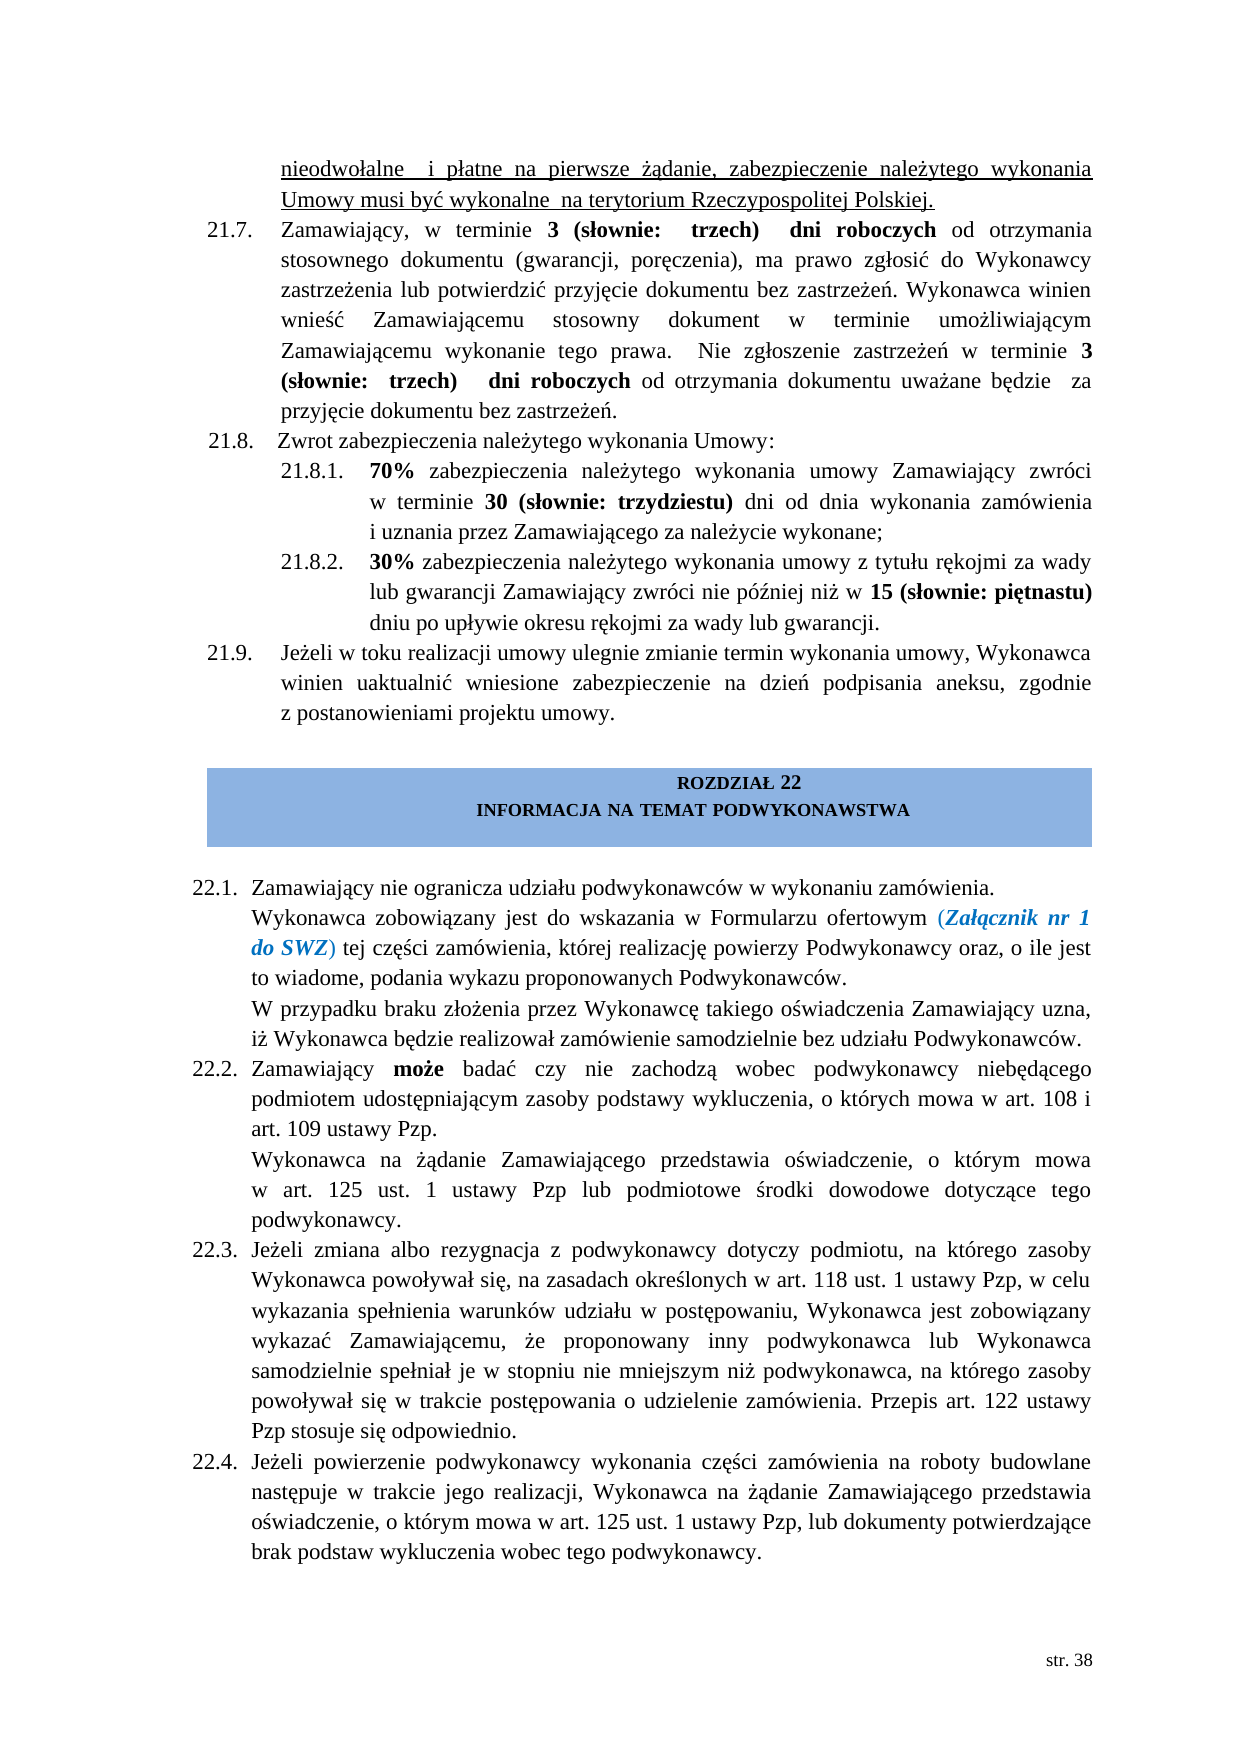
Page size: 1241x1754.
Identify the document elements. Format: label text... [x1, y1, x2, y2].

list Jeżeli powierzenie podwykonawcy wykonania części zamówienia na roboty budowlane następuje w trakcie jego realizacji, Wykonawca na żądanie Zamawiającego przedstawia oświadczenie, o którym mowa w art. 125 ust. 1 ustawy Pzp, lub dokumenty potwierdzające brak podstaw wykluczenia wobec tego podwykonawcy. [192, 1448, 1092, 1565]
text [207, 156, 1092, 212]
list 70% zabezpieczenia należytego wykonania umowy Zamawiający zwróci w terminie 30 (słownie: trzydziestu) dni od dnia wykonania zamówienia i uznania przez Zamawiającego za należycie wykonane; [281, 458, 1092, 544]
list Jeżeli w toku realizacji umowy ulegnie zmianie termin wykonania umowy, Wykonawca winien uaktualnić wniesione zabezpieczenie na dzień podpisania aneksu, zgodnie z postanowieniami projektu umowy. [207, 639, 1092, 726]
text Wykonawca zobowiązany jest do wskazania w Formularzu ofertowym (Załącznik nr 1 do SWZ) tej części zamówienia, której realizację powierzy Podwykonawcy oraz, o ile jest to wiadome, podania wykazu proponowanych Podwykonawców. [251, 904, 1092, 991]
text W przypadku braku złożenia przez Wykonawcę takiego oświadczenia Zamawiający uzna, iż Wykonawca będzie realizował zamówienie samodzielnie bez udziału Podwykonawców. [251, 994, 1092, 1051]
text 21.7. Zamawiający, w terminie 3 (słownie: trzech) dni roboczych od otrzymania stosownego dokumentu (gwarancji, poręczenia), ma prawo zgłosić do Wykonawcy zastrzeżenia lub potwierdzić przyjęcie dokumentu bez zastrzeżeń. Wykonawca winien wnieść Zamawiającemu stosowny dokument w terminie umożliwiającym Zamawiającemu wykonanie tego prawa. Nie zgłoszenie zastrzeżeń w terminie 3 (słownie: trzech) dni roboczych od otrzymania dokumentu uważane będzie za przyjęcie dokumentu bez zastrzeżeń. [207, 216, 1092, 423]
list 30% zabezpieczenia należytego wykonania umowy z tytułu rękojmi za wady lub gwarancji Zamawiający zwróci nie później niż w 15 (słownie: piętnastu) dniu po upływie okresu rękojmi za wady lub gwarancji. [281, 548, 1092, 635]
list Zamawiający nie ogranicza udziału podwykonawców w wykonaniu zamówienia. [192, 874, 1092, 900]
text 21.8. Zwrot zabezpieczenia należytego wykonania Umowy: [162, 427, 1092, 454]
table_header rozdział 22 informacja na temat podwykonawstwa [207, 768, 1092, 821]
list Jeżeli zmiana albo rezygnacja z podwykonawcy dotyczy podmiotu, na którego zasoby Wykonawca powoływał się, na zasadach określonych w art. 118 ust. 1 ustawy Pzp, w celu wykazania spełnienia warunków udziału w postępowaniu, Wykonawca jest zobowiązany wykazać Zamawiającemu, że proponowany inny podwykonawca lub Wykonawca samodzielnie spełniał je w stopniu nie mniejszym niż podwykonawca, na którego zasoby powoływał się w trakcie postępowania o udzielenie zamówienia. Przepis art. 122 ustawy Pzp stosuje się odpowiednio. [192, 1236, 1092, 1444]
table_cell [207, 821, 1092, 847]
list Wykonawca na żądanie Zamawiającego przedstawia oświadczenie, o którym mowa w art. 125 ust. 1 ustawy Pzp lub podmiotowe środki dowodowe dotyczące tego podwykonawcy. [251, 1146, 1092, 1232]
list Zamawiający może badać czy nie zachodzą wobec podwykonawcy niebędącego podmiotem udostępniającym zasoby podstawy wykluczenia, o których mowa w art. 108 i art. 109 ustawy Pzp. [192, 1055, 1092, 1142]
